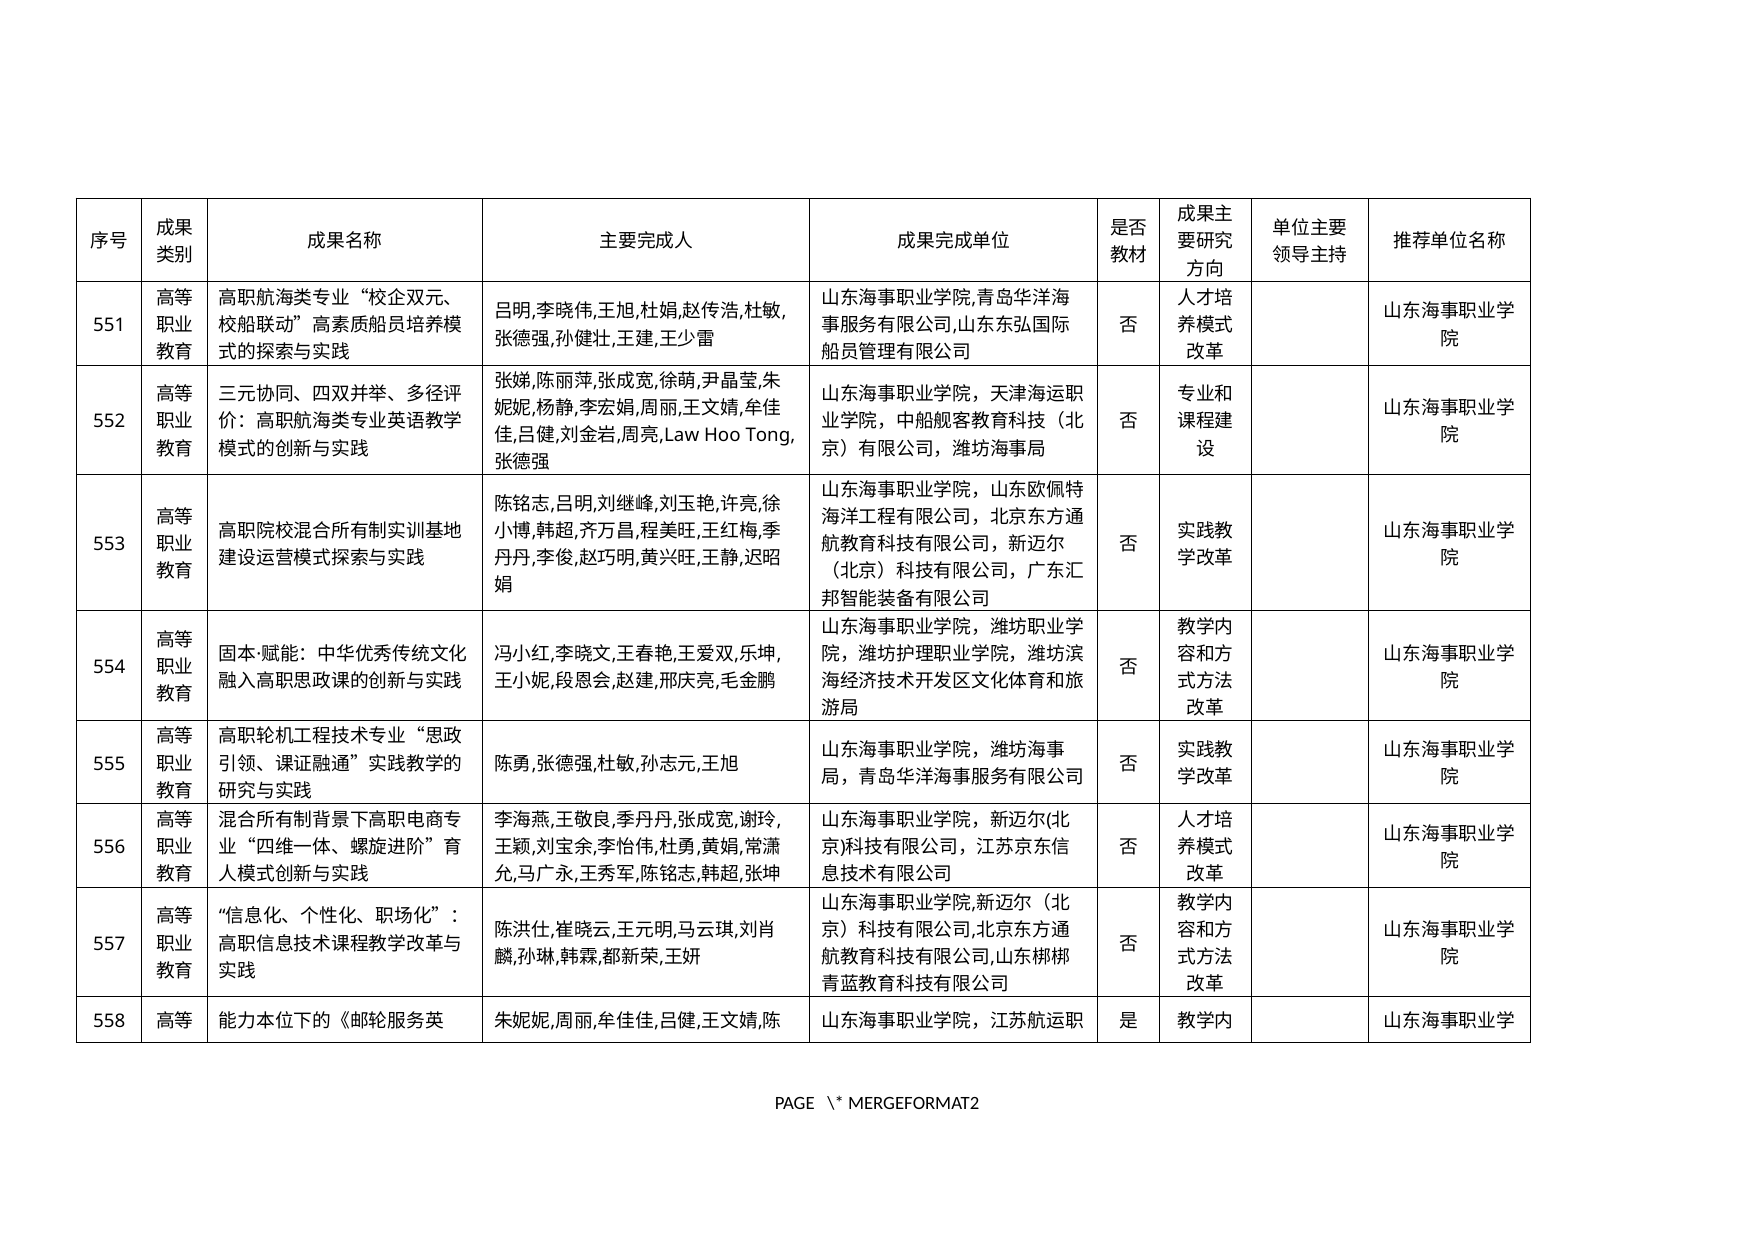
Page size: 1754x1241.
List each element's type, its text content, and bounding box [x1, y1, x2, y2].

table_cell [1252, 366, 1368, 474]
table_header 是否教材 [1098, 199, 1159, 281]
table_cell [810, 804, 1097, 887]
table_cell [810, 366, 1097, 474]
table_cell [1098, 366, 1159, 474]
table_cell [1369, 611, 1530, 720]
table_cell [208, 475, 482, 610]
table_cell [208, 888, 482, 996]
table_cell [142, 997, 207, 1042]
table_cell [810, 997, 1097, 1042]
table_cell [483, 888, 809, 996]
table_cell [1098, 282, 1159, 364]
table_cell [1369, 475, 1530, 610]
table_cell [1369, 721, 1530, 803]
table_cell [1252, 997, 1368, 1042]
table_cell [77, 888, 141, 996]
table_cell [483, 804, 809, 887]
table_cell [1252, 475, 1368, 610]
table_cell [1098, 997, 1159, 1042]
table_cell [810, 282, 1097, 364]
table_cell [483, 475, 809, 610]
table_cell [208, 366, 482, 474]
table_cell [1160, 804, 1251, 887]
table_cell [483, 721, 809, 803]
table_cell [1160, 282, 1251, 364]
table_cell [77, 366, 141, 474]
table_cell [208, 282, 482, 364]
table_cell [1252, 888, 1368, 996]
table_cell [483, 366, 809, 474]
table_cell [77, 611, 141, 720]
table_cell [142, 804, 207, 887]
table_header 成果完成单位 [810, 199, 1097, 281]
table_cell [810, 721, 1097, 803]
table_header 序号 [77, 199, 141, 281]
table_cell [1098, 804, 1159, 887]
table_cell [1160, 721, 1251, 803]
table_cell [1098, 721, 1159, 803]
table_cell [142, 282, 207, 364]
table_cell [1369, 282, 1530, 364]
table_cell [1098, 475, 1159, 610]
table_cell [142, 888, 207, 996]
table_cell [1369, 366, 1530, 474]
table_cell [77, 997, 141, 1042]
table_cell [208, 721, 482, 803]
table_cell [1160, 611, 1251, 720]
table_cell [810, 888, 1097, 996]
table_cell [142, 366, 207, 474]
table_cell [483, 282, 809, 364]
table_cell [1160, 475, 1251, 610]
table_header 推荐单位名称 [1369, 199, 1530, 281]
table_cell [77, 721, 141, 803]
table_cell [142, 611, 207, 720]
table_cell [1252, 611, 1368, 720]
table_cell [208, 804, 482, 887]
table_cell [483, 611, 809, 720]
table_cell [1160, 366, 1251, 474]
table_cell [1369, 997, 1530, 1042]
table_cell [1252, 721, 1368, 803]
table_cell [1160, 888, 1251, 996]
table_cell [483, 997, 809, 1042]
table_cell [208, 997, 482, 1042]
table_header 成果类别 [142, 199, 207, 281]
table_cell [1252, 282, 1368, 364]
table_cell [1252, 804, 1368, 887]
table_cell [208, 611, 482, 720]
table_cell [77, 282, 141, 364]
table_header 单位主要 领导主持 [1252, 199, 1368, 281]
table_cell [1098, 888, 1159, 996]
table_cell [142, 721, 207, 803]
table_header 主要完成人 [483, 199, 809, 281]
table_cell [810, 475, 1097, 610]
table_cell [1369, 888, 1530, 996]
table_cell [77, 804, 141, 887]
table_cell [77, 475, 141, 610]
table_header 成果主要研究方向 [1160, 199, 1251, 281]
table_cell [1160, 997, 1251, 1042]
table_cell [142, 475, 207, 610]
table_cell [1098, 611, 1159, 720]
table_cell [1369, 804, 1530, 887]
table_header 成果名称 [208, 199, 482, 281]
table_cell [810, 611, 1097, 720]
